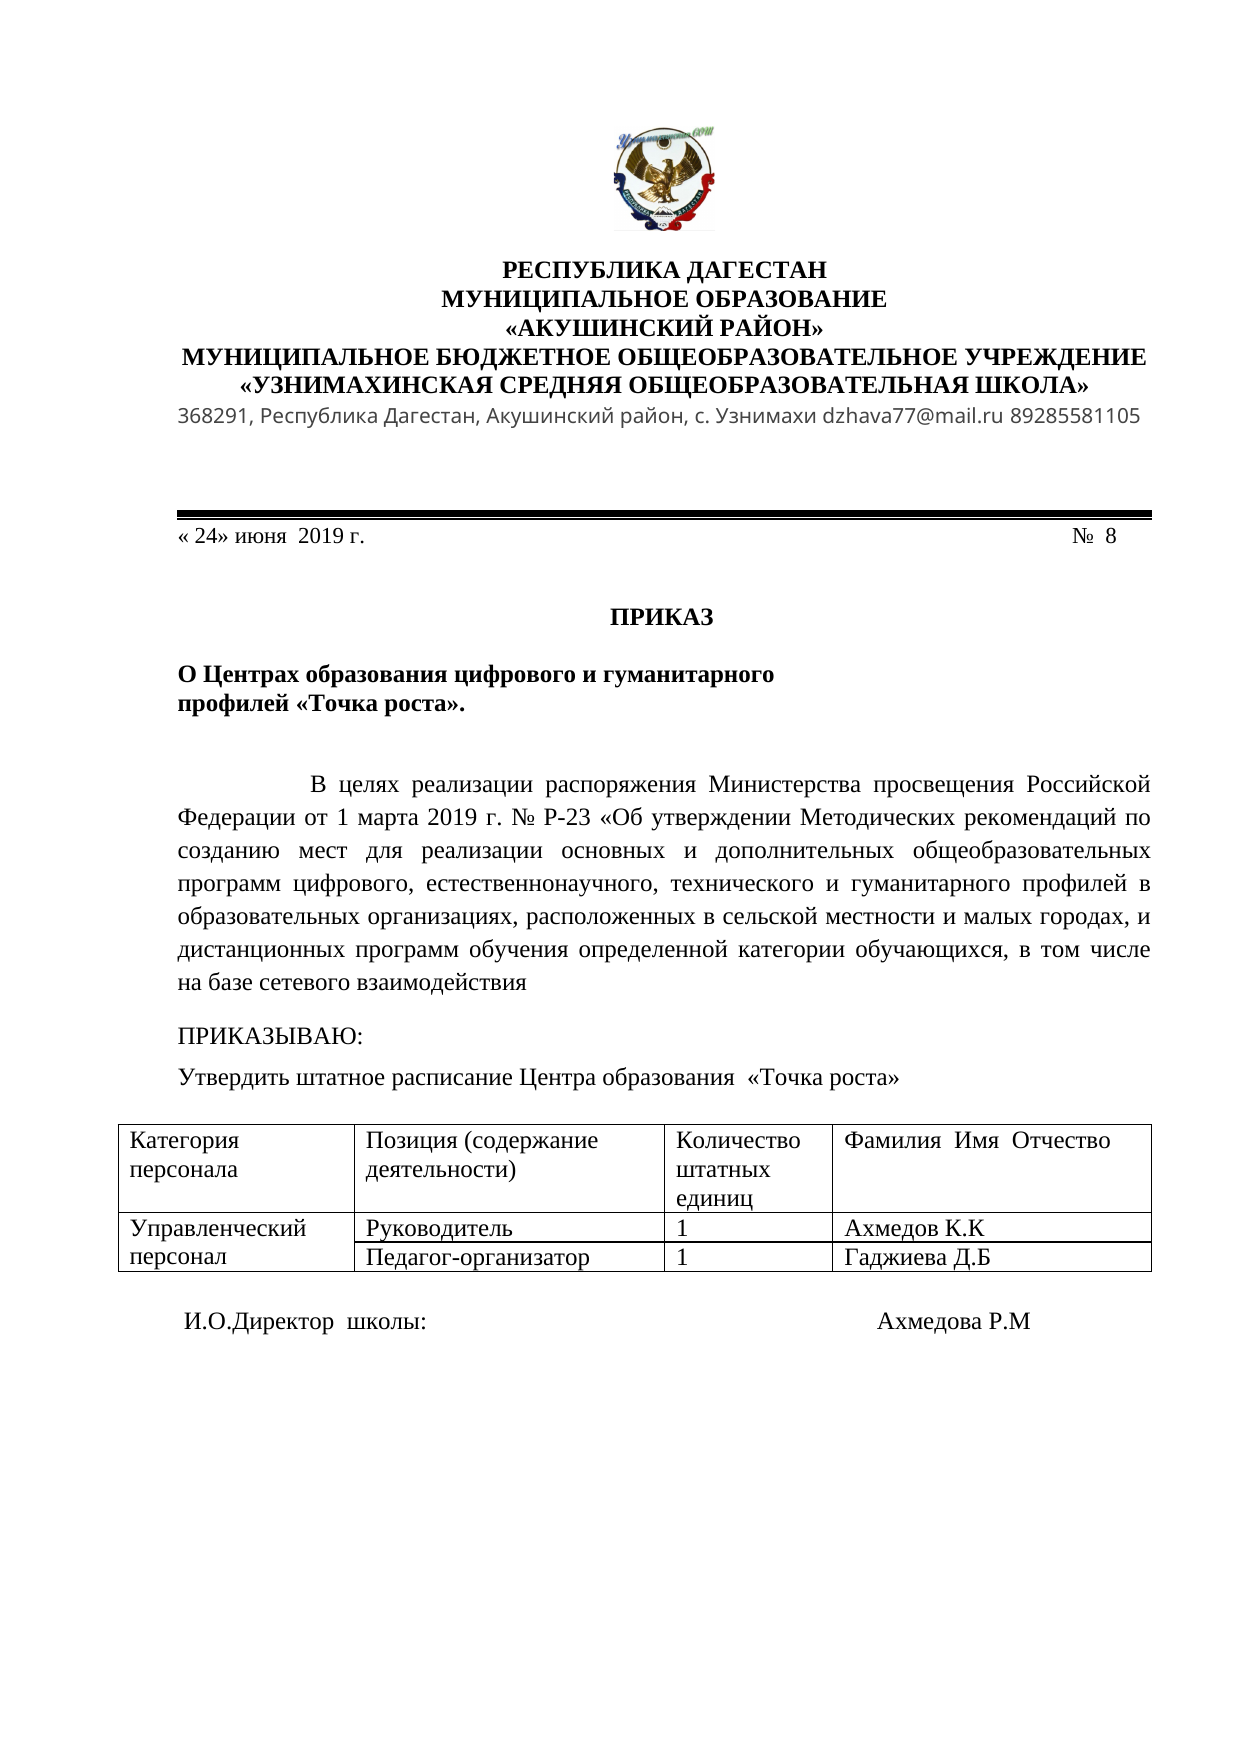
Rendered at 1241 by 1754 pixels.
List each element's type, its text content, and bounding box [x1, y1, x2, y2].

table_header Фамилия Имя Отчество [833, 1125, 1151, 1212]
text МУНИЦИПАЛЬНОЕ ОБРАЗОВАНИЕ [177, 284, 1152, 313]
table_cell Ахмедов К.К [833, 1213, 1151, 1241]
text И.О.Директор школы: Ахмедова Р.М [177, 1306, 1152, 1334]
text РЕСПУБЛИКА ДАГЕСТАН [177, 256, 1152, 284]
text «АКУШИНСКИЙ РАЙОН» [177, 313, 1152, 342]
text ПРИКАЗЫВАЮ: [177, 1021, 1152, 1050]
table_cell Руководитель [355, 1213, 664, 1241]
text В целях реализации распоряжения Министерства просвещения Российской Федерации от 1 марта 2019 г. № Р-23 «Об утверждении Методических рекомендаций по созданию мест для реализации основных и дополнительных общеобразовательных программ цифрового, естественнонаучного, технического и гуманитарного профилей в образовательных организациях, расположенных в сельской местности и малых городах, и дистанционных программ обучения определенной категории обучающихся, в том числе на базе сетевого взаимодействия [177, 769, 1152, 996]
text О Центрах образования цифрового и гуманитарного профилей «Точка роста». [177, 659, 1152, 717]
text Утвердить штатное расписание Центра образования «Точка роста» [177, 1062, 1152, 1091]
table_cell Педагог-организатор [355, 1243, 664, 1271]
text МУНИЦИПАЛЬНОЕ БЮДЖЕТНОЕ ОБЩЕОБРАЗОВАТЕЛЬНОЕ УЧРЕЖДЕНИЕ [177, 342, 1152, 371]
table_header Категория персонала [119, 1125, 354, 1212]
table_cell 1 [665, 1243, 832, 1271]
table_cell Гаджиева Д.Б [833, 1243, 1151, 1271]
text ПРИКАЗ [177, 602, 1152, 630]
text « 24» июня 2019 г. № 8 [177, 520, 1152, 548]
table_header Позиция (содержание деятельности) [355, 1125, 664, 1212]
picture [613, 126, 716, 231]
text «УЗНИМАХИНСКАЯ СРЕДНЯЯ ОБЩЕОБРАЗОВАТЕЛЬНАЯ ШКОЛА» [177, 371, 1152, 399]
table_cell Управленческий персонал [119, 1213, 354, 1271]
table_header Количество штатных единиц [665, 1125, 832, 1212]
table_cell 1 [665, 1213, 832, 1241]
